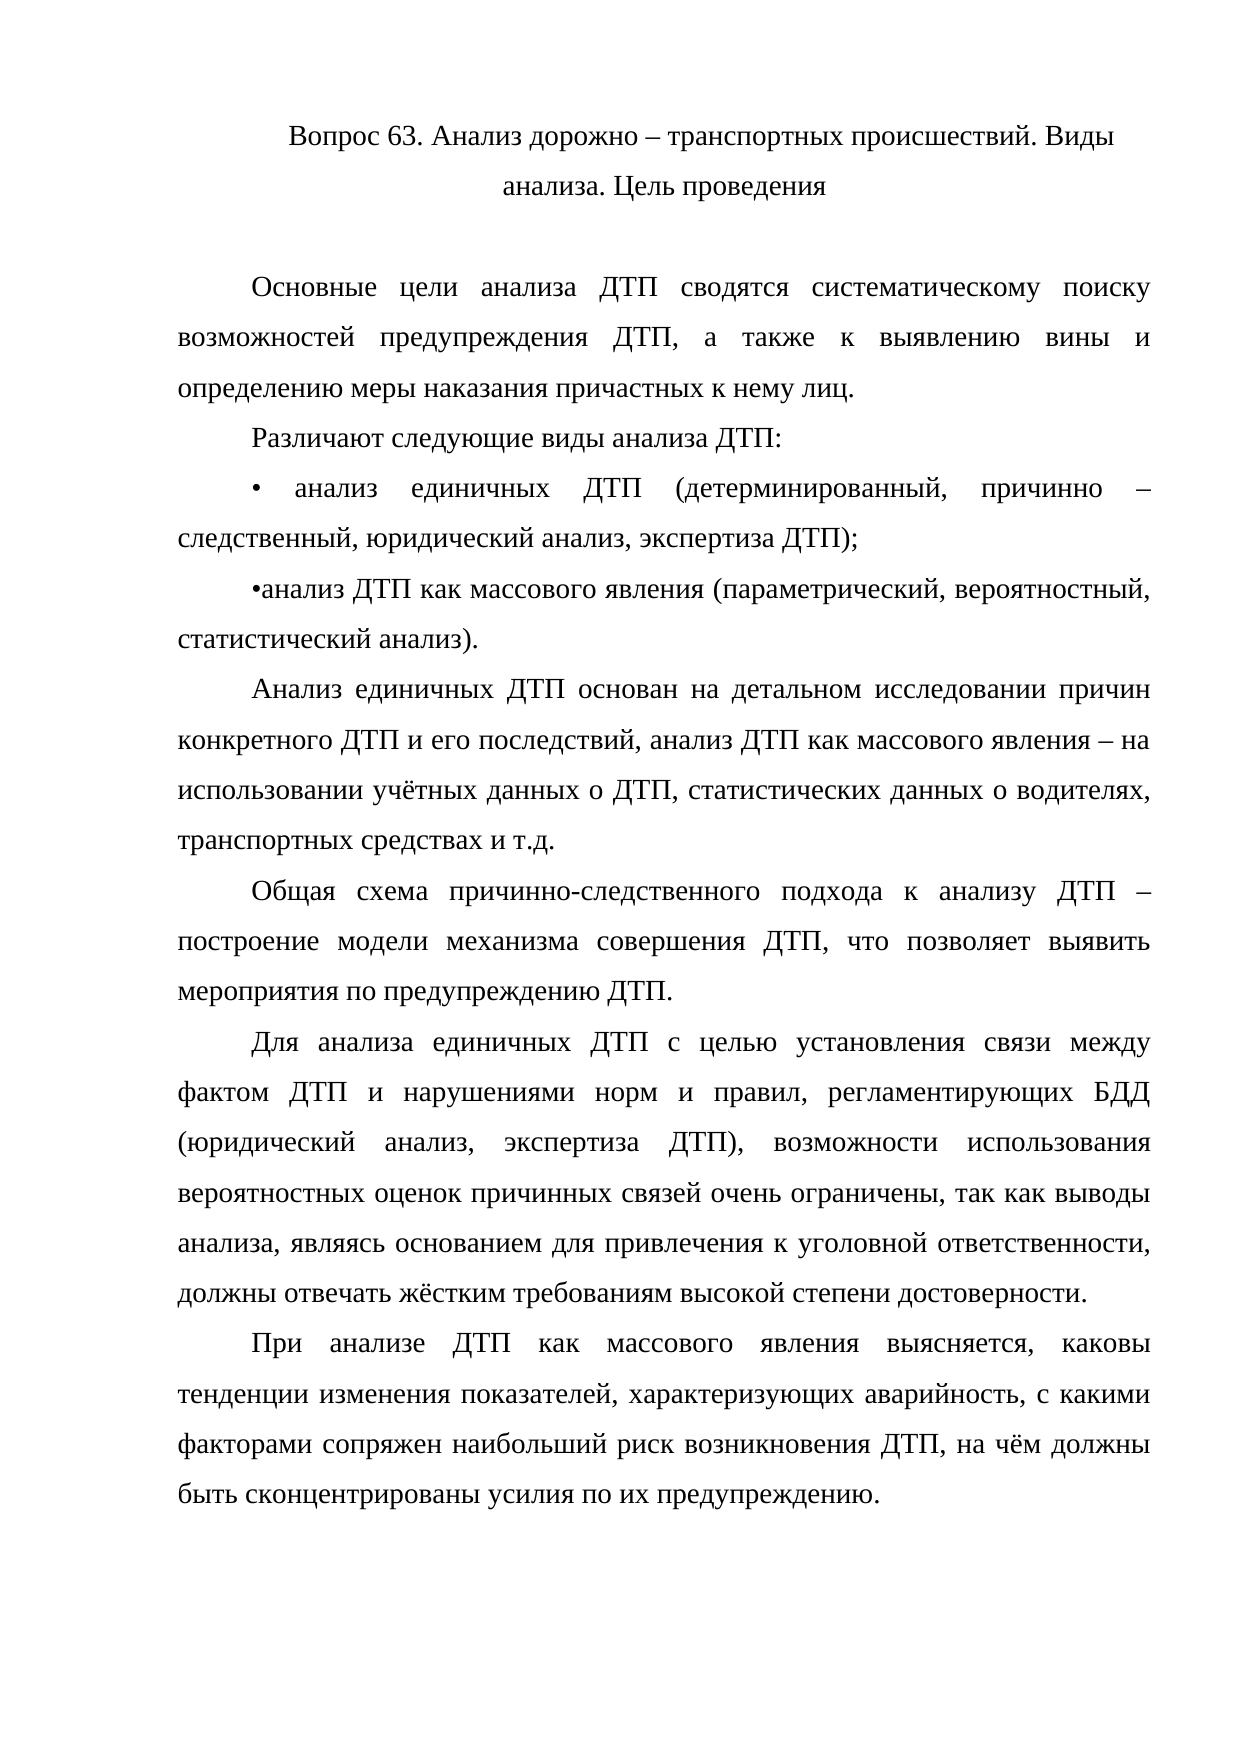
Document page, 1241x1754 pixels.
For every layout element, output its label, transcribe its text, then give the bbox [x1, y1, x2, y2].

text Вопрос 63. Анализ дорожно – транспортных происшествий. Виды анализа. Цель проведения [177, 118, 1152, 202]
text Для анализа единичных ДТП с целью установления связи между фактом ДТП и нарушениями норм и правил, регламентирующих БДД (юридический анализ, экспертиза ДТП), возможности использования вероятностных оценок причинных связей очень ограничены, так как выводы анализа, являясь основанием для привлечения к уголовной ответственности, должны отвечать жёстким требованиям высокой степени достоверности. [177, 1024, 1152, 1309]
text Основные цели анализа ДТП сводятся систематическому поиску возможностей предупреждения ДТП, а также к выявлению вины и определению меры наказания причастных к нему лиц. [177, 269, 1152, 403]
text Анализ единичных ДТП основан на детальном исследовании причин конкретного ДТП и его последствий, анализ ДТП как массового явления – на использовании учётных данных о ДТП, статистических данных о водителях, транспортных средствах и т.д. [177, 672, 1152, 856]
text Общая схема причинно-следственного подхода к анализу ДТП – построение модели механизма совершения ДТП, что позволяет выявить мероприятия по предупреждению ДТП. [177, 873, 1152, 1007]
text • анализ единичных ДТП (детерминированный, причинно – следственный, юридический анализ, экспертиза ДТП); [177, 470, 1152, 554]
text •анализ ДТП как массового явления (параметрический, вероятностный, статистический анализ). [177, 571, 1152, 655]
text Различают следующие виды анализа ДТП: [177, 420, 1152, 453]
text При анализе ДТП как массового явления выясняется, каковы тенденции изменения показателей, характеризующих аварийность, с какими факторами сопряжен наибольший риск возникновения ДТП, на чём должны быть сконцентрированы усилия по их предупреждению. [177, 1326, 1152, 1510]
